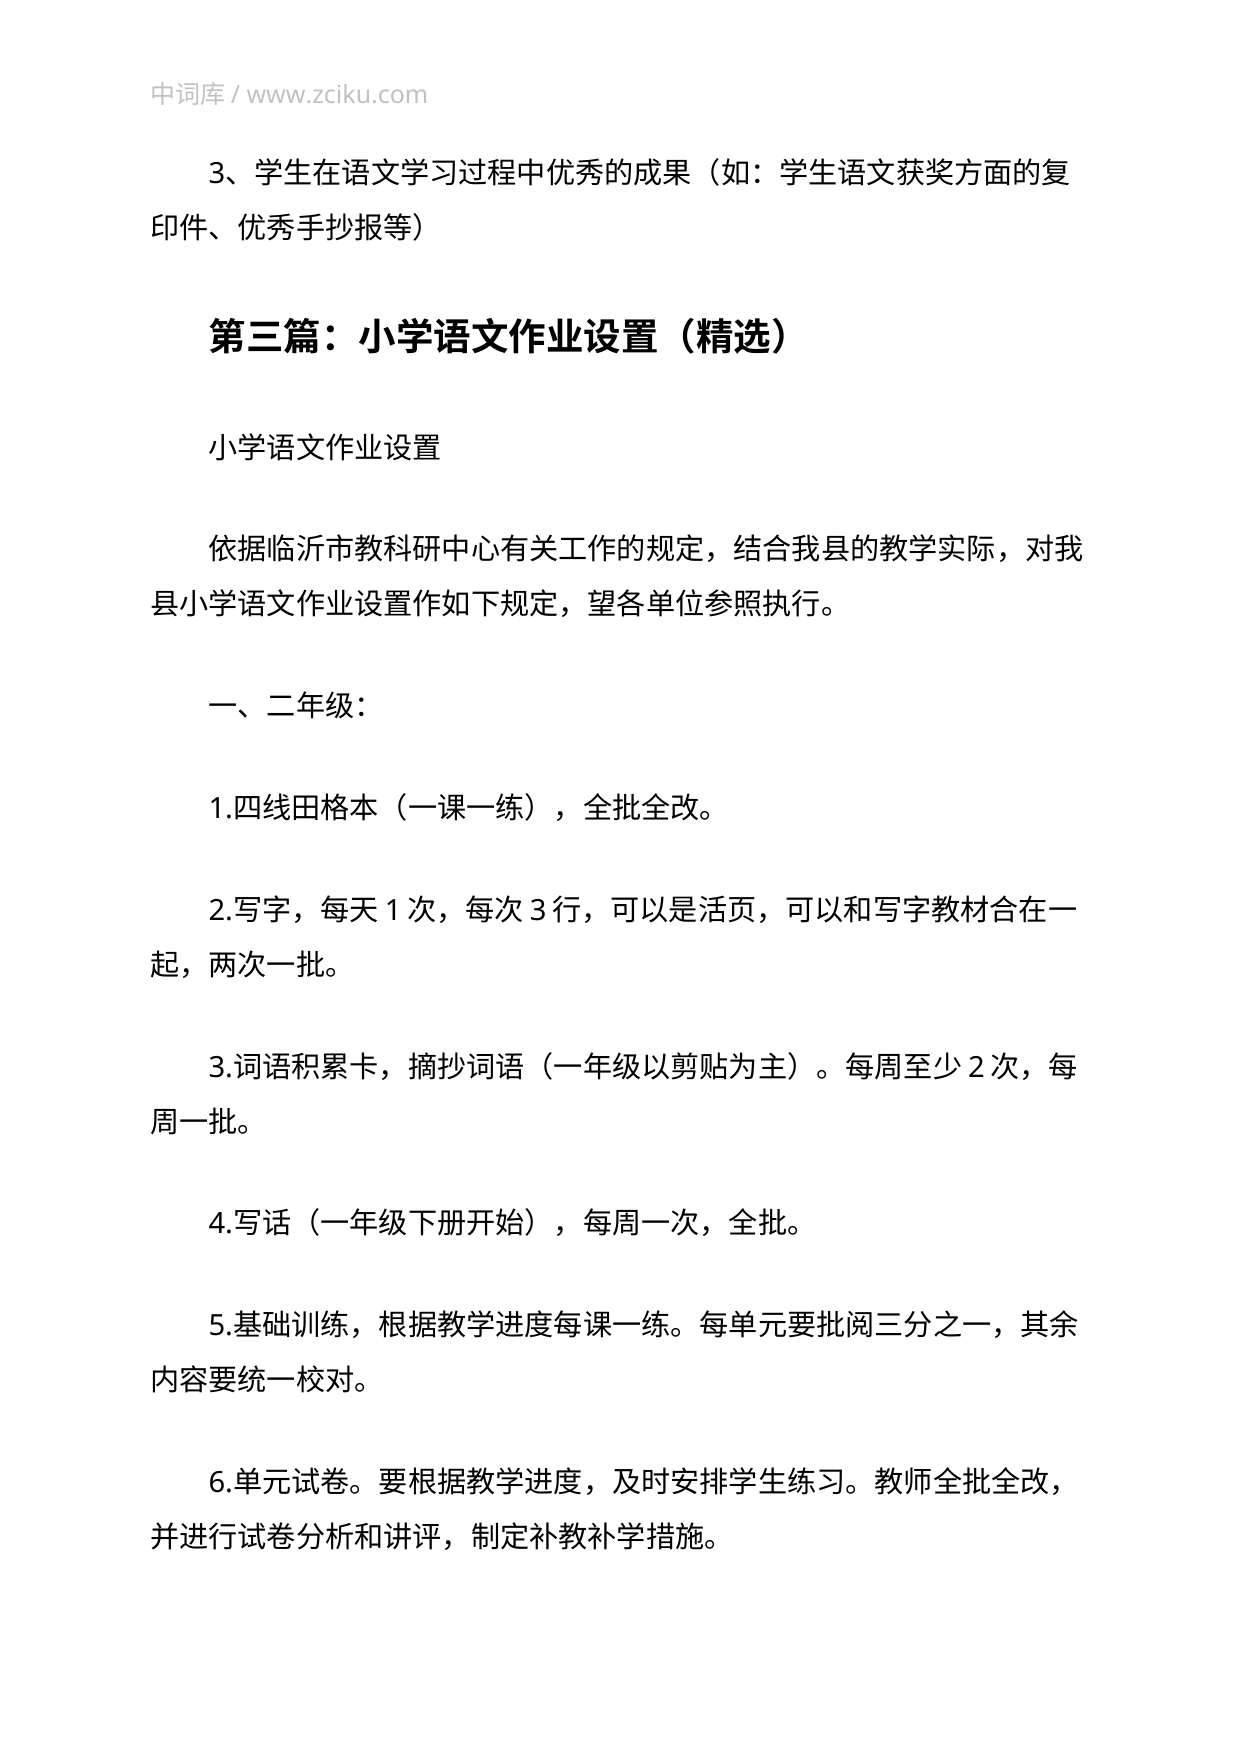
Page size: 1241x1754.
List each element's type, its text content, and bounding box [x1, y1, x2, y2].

text 5.基础训练，根据教学进度每课一练。每单元要批阅三分之一，其余内容要统一校对。 [150, 1302, 1090, 1399]
text 3.词语积累卡，摘抄词语（一年级以剪贴为主）。每周至少2次，每周一批。 [150, 1043, 1090, 1140]
text 1.四线田格本（一课一练），全批全改。 [150, 784, 1090, 827]
text 依据临沂市教科研中心有关工作的规定，结合我县的教学实际，对我县小学语文作业设置作如下规定，望各单位参照执行。 [150, 526, 1090, 623]
text 一、二年级： [150, 683, 1090, 725]
text 2.写字，每天1次，每次3行，可以是活页，可以和写字教材合在一起，两次一批。 [150, 886, 1090, 984]
text 第三篇：小学语文作业设置（精选） [150, 307, 1090, 361]
text 4.写话（一年级下册开始），每周一次，全批。 [150, 1200, 1090, 1242]
text 6.单元试卷。要根据教学进度，及时安排学生练习。教师全批全改，并进行试卷分析和讲评，制定补教补学措施。 [150, 1459, 1090, 1556]
text 3、学生在语文学习过程中优秀的成果（如：学生语文获奖方面的复印件、优秀手抄报等） [150, 150, 1090, 247]
text 小学语文作业设置 [150, 424, 1090, 466]
